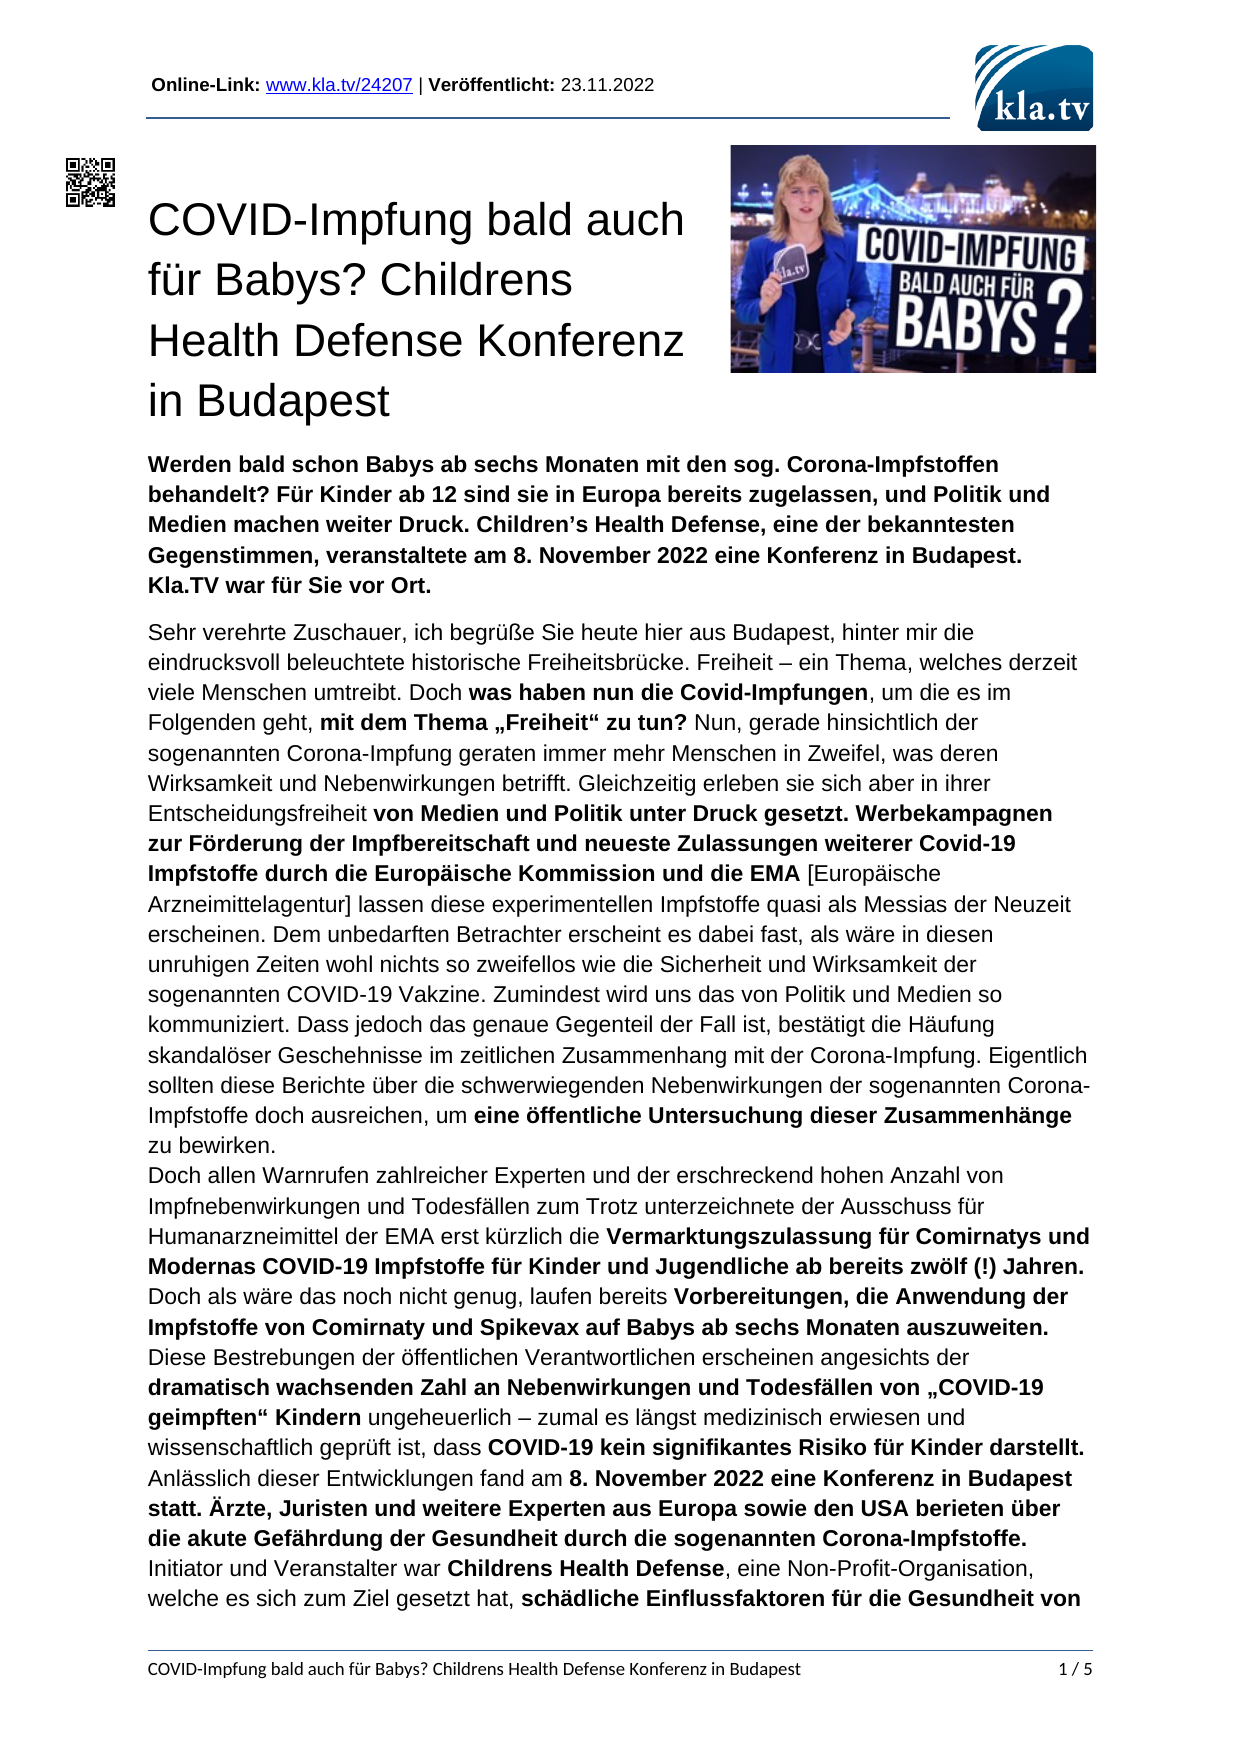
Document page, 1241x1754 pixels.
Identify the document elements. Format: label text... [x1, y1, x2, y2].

text Werden bald schon Babys ab sechs Monaten mit den sog. Corona-Impfstoffen behandelt? Für Kinder ab 12 sind sie in Europa bereits zugelassen, und Politik und Medien machen weiter Druck. Children’s Health Defense, eine der bekanntesten Gegenstimmen, veranstaltete am 8. November 2022 eine Konferenz in Budapest. Kla.TV war für Sie vor Ort. [148, 451, 1093, 598]
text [148, 619, 1093, 1612]
text COVID-Impfung bald auch für Babys? Childrens Health Defense Konferenz in Budapest [148, 192, 1093, 427]
picture [58, 150, 118, 210]
